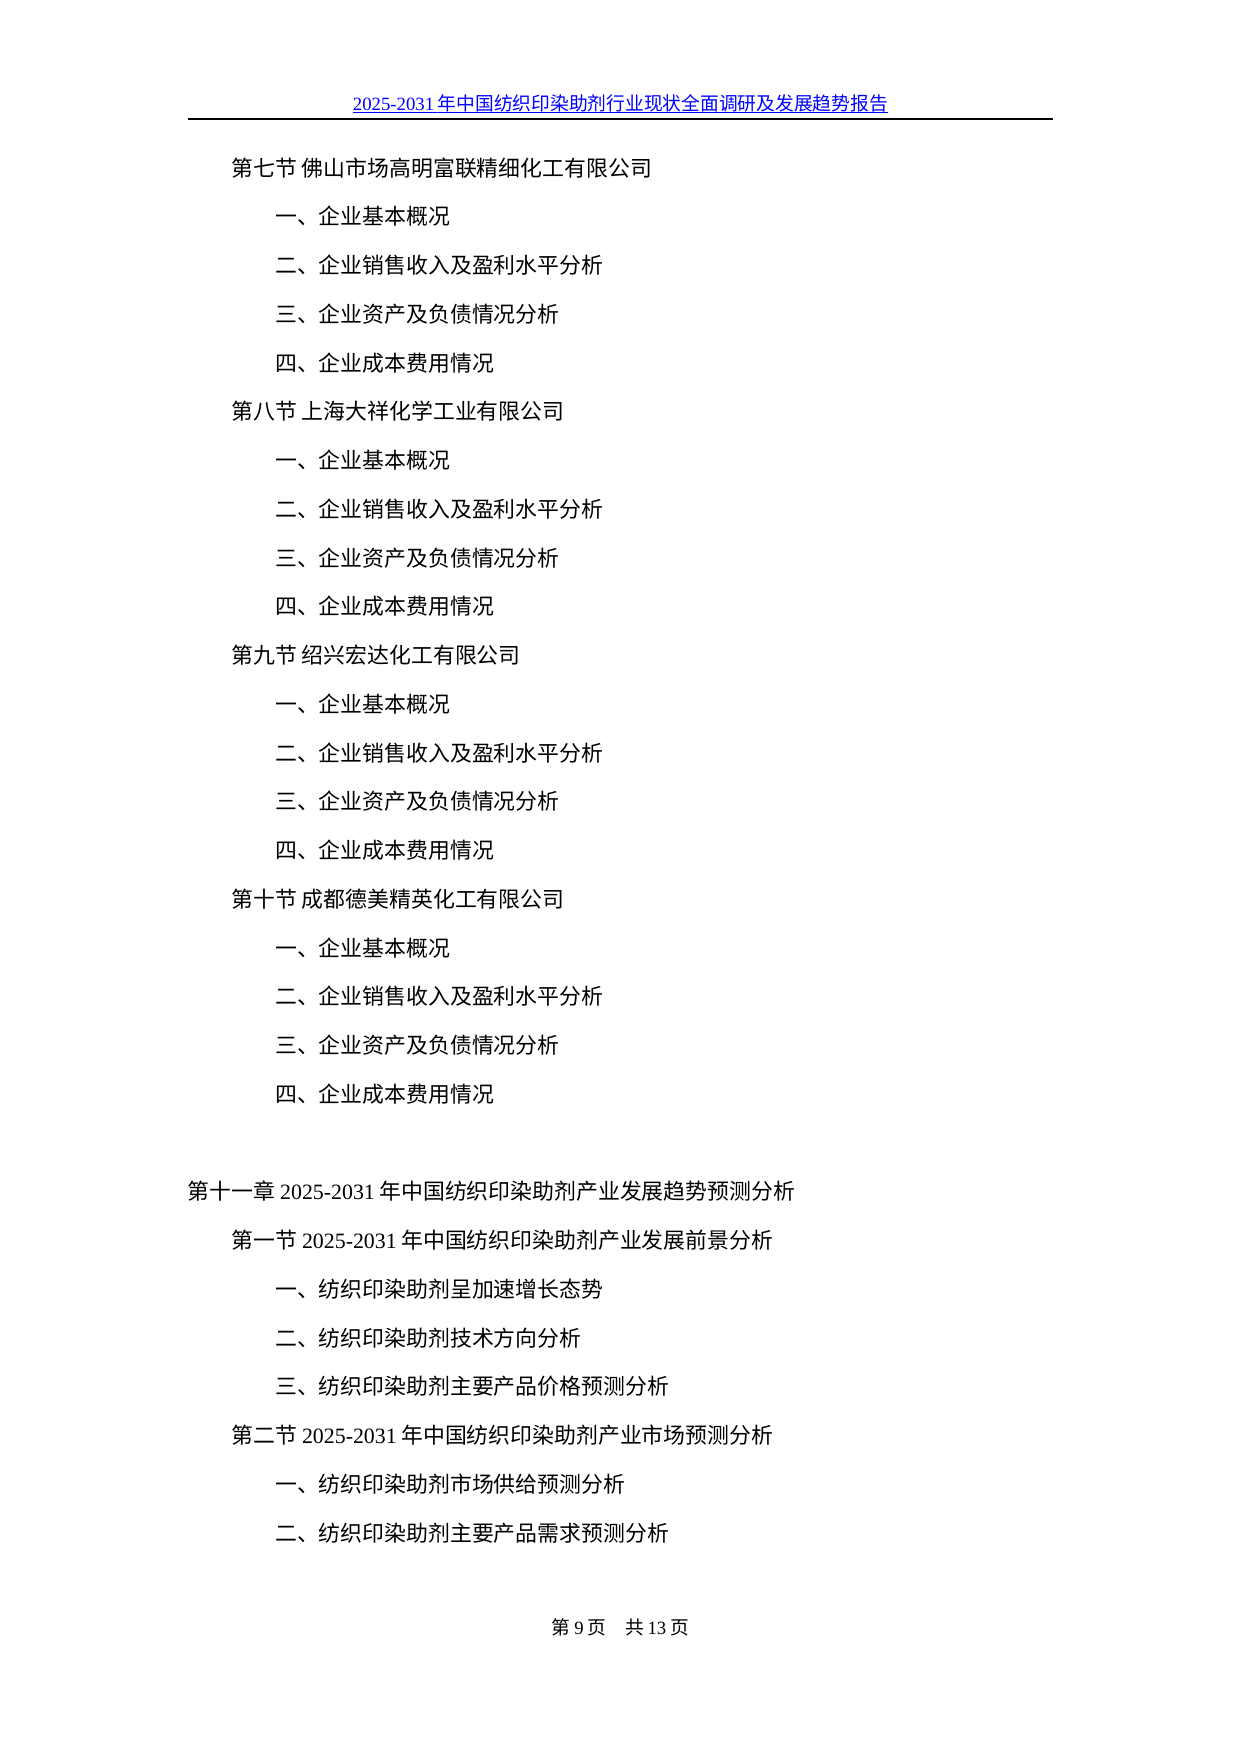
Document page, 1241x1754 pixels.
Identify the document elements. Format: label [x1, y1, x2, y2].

text [187, 150, 1053, 1548]
